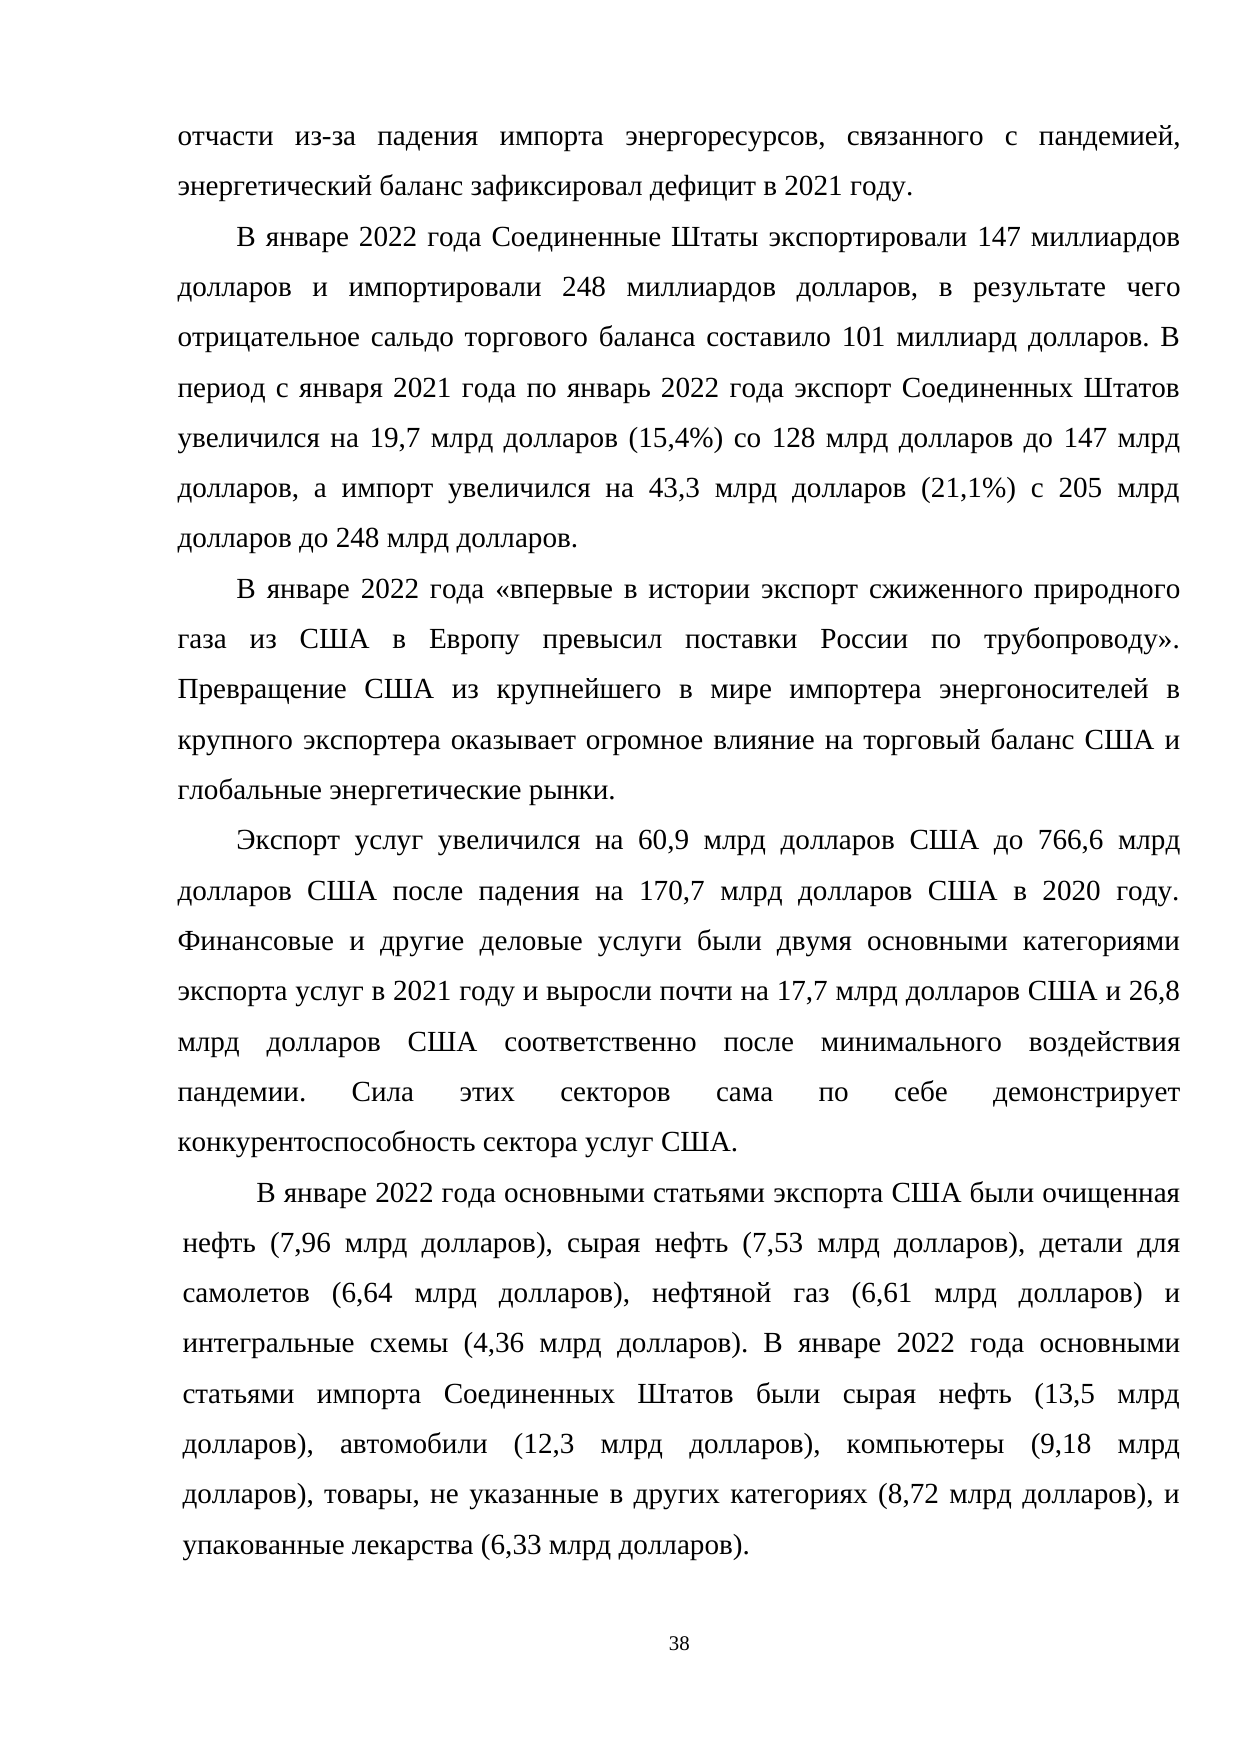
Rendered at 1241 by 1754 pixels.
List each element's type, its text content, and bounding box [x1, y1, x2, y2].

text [177, 118, 1181, 202]
text В январе 2022 года основными статьями экспорта США были очищенная нефть (7,96 млрд долларов), сырая нефть (7,53 млрд долларов), детали для самолетов (6,64 млрд долларов), нефтяной газ (6,61 млрд долларов) и интегральные схемы (4,36 млрд долларов). В январе 2022 года основными статьями импорта Соединенных Штатов были сырая нефть (13,5 млрд долларов), автомобили (12,3 млрд долларов), компьютеры (9,18 млрд долларов), товары, не указанные в других категориях (8,72 млрд долларов), и упакованные лекарства (6,33 млрд долларов). [182, 1175, 1181, 1560]
text В январе 2022 года Соединенные Штаты экспортировали 147 миллиардов долларов и импортировали 248 миллиардов долларов, в результате чего отрицательное сальдо торгового баланса составило 101 миллиард долларов. В период с января 2021 года по январь 2022 года экспорт Соединенных Штатов увеличился на 19,7 млрд долларов (15,4%) со 128 млрд долларов до 147 млрд долларов, а импорт увеличился на 43,3 млрд долларов (21,1%) с 205 млрд долларов до 248 млрд долларов. [177, 219, 1181, 554]
text В январе 2022 года «впервые в истории экспорт сжиженного природного газа из США в Европу превысил поставки России по трубопроводу». Превращение США из крупнейшего в мире импортера энергоносителей в крупного экспортера оказывает огромное влияние на торговый баланс США и глобальные энергетические рынки. [177, 571, 1181, 806]
text Экспорт услуг увеличился на 60,9 млрд долларов США до 766,6 млрд долларов США после падения на 170,7 млрд долларов США в 2020 году. Финансовые и другие деловые услуги были двумя основными категориями экспорта услуг в 2021 году и выросли почти на 17,7 млрд долларов США и 26,8 млрд долларов США соответственно после минимального воздействия пандемии. Сила этих секторов сама по себе демонстрирует конкурентоспособность сектора услуг США. [177, 822, 1181, 1158]
